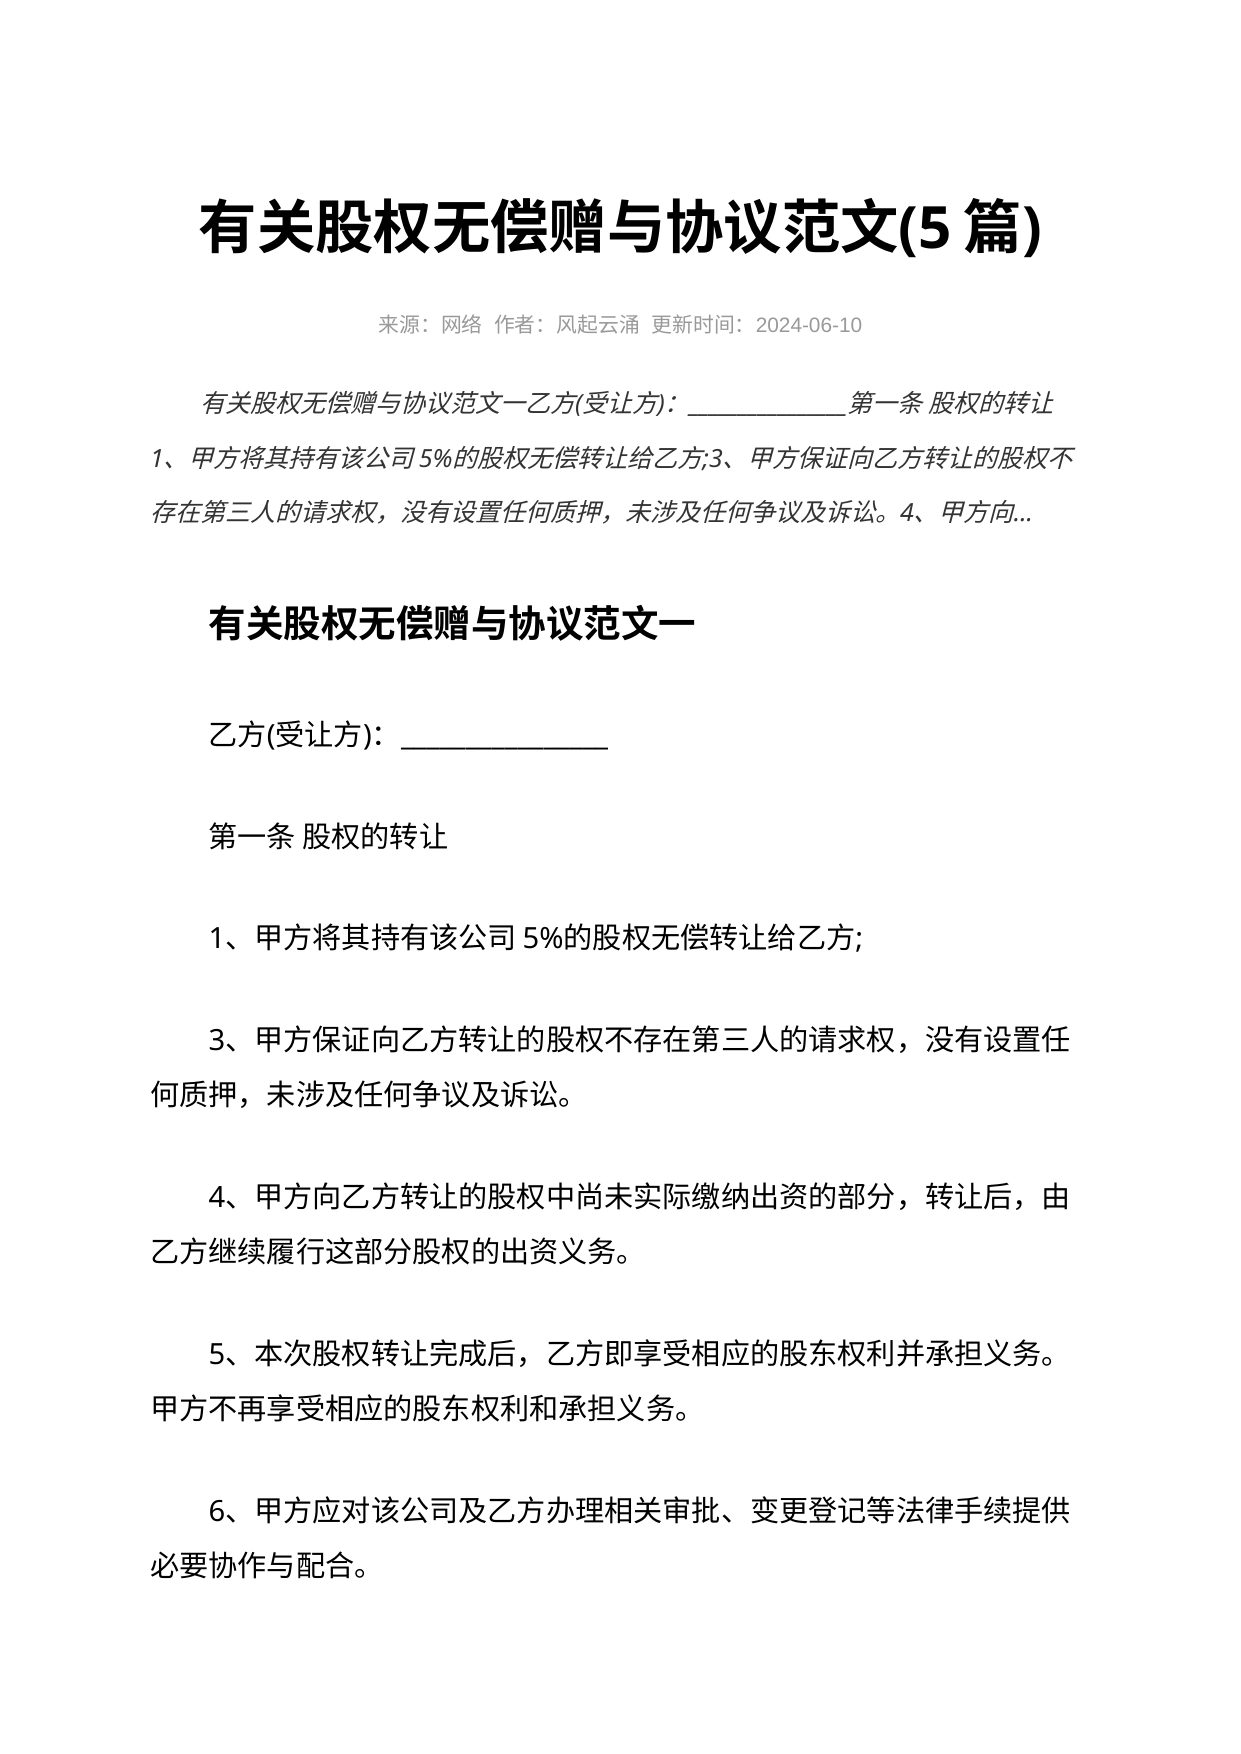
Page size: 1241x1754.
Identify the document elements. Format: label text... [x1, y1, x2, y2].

text 3、甲方保证向乙方转让的股权不存在第三人的请求权，没有设置任何质押，未涉及任何争议及诉讼。 [150, 1017, 1090, 1114]
text 来源：网络 作者：风起云涌 更新时间：2024-06-10 [150, 313, 1090, 337]
subtitle 有关股权无偿赠与协议范文(5篇) [150, 181, 1090, 266]
text 4、甲方向乙方转让的股权中尚未实际缴纳出资的部分，转让后，由乙方继续履行这部分股权的出资义务。 [150, 1174, 1090, 1271]
text 第一条 股权的转让 [150, 813, 1090, 855]
text 6、甲方应对该公司及乙方办理相关审批、变更登记等法律手续提供必要协作与配合。 [150, 1487, 1090, 1584]
text 有关股权无偿赠与协议范文一乙方(受让方)：________________第一条 股权的转让1、甲方将其持有该公司5%的股权无偿转让给乙方;3、甲方保证向乙方转让的股权不存在第三人的请求权，没有设置任何质押，未涉及任何争议及诉讼。4、甲方向... [150, 384, 1090, 529]
text 乙方(受让方)：________________ [150, 711, 1090, 753]
text 1、甲方将其持有该公司5%的股权无偿转让给乙方; [150, 915, 1090, 957]
text 5、本次股权转让完成后，乙方即享受相应的股东权利并承担义务。甲方不再享受相应的股东权利和承担义务。 [150, 1330, 1090, 1428]
text 有关股权无偿赠与协议范文一 [150, 594, 1090, 648]
